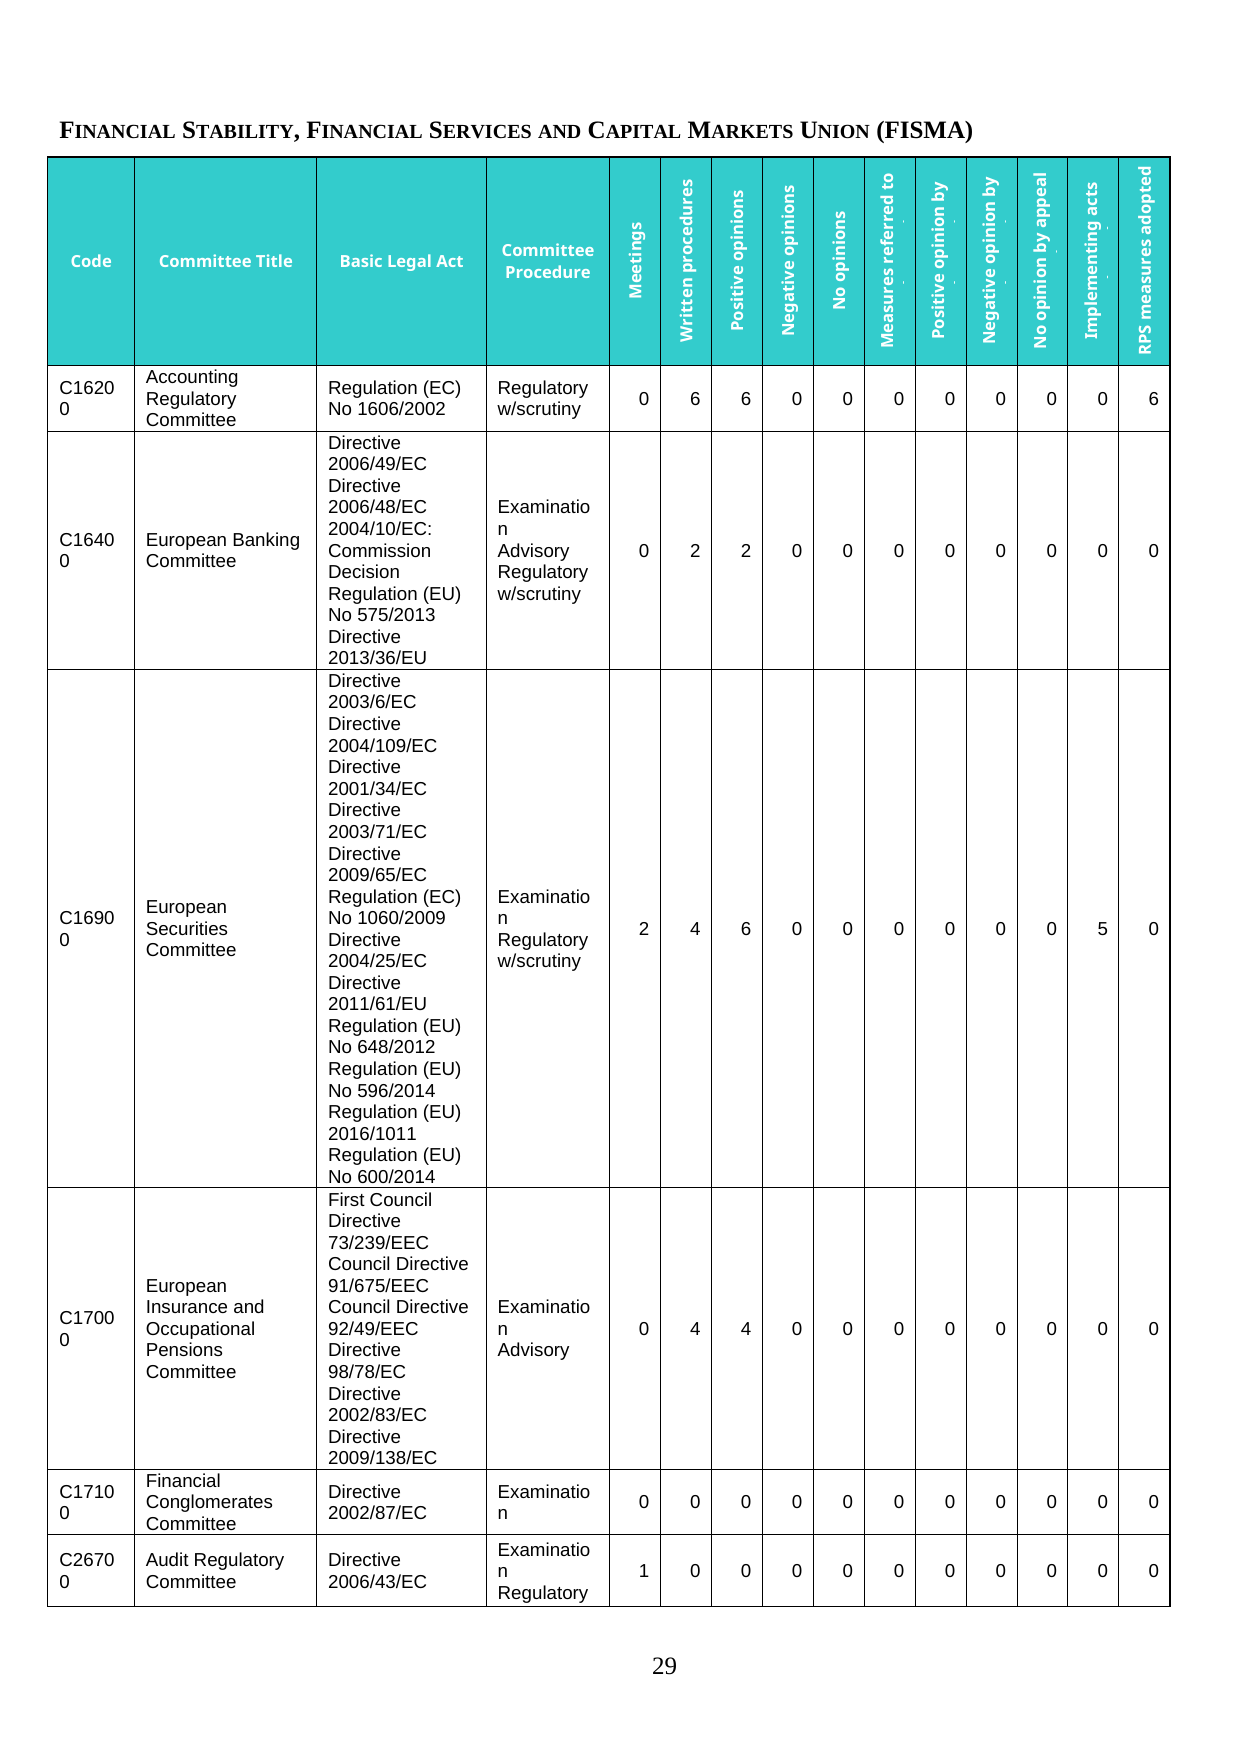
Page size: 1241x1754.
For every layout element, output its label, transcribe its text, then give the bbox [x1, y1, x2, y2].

table_cell 0 [610, 432, 660, 669]
table_cell 0 [814, 670, 864, 1187]
table_cell 0 [610, 1188, 660, 1469]
table_cell 0 [1068, 1535, 1118, 1606]
table_header RPS measures adopted [1119, 158, 1169, 365]
table_cell C17000 [48, 1188, 134, 1469]
table_cell 5 [1068, 670, 1118, 1187]
table_cell Regulation (EC) No 1606/2002 [317, 366, 486, 431]
table_header Committee Title [135, 158, 316, 365]
table_cell 0 [916, 1188, 966, 1469]
table_cell Examination Regulatory w/scrutiny [487, 1535, 609, 1606]
table_cell European Securities Committee [135, 670, 316, 1187]
table_cell 0 [967, 1188, 1017, 1469]
table_cell 0 [865, 366, 915, 431]
table_cell 0 [1018, 670, 1067, 1187]
table_cell European Insurance and Occupational Pensions Committee [135, 1188, 316, 1469]
table_cell C16900 [48, 670, 134, 1187]
table_cell 0 [1119, 432, 1169, 669]
table_cell 6 [712, 670, 762, 1187]
table_cell 0 [763, 1188, 813, 1469]
table_cell Regulatory w/scrutiny [487, 366, 609, 431]
table_cell 4 [661, 1188, 711, 1469]
table_cell 0 [967, 432, 1017, 669]
table_cell 4 [712, 1188, 762, 1469]
table_cell 0 [1068, 366, 1118, 431]
table_cell 0 [967, 670, 1017, 1187]
table_cell Directive 2006/43/EC [317, 1535, 486, 1606]
table_cell 1 [610, 1535, 660, 1606]
table_cell 0 [610, 366, 660, 431]
table_cell 0 [712, 1470, 762, 1534]
table_cell 0 [865, 1188, 915, 1469]
table_header No opinions [814, 158, 864, 365]
subtitle Financial Stability, Financial Services and Capital Markets Union (FISMA) [59, 115, 1181, 144]
table_cell 0 [1018, 1188, 1067, 1469]
table_cell 6 [712, 366, 762, 431]
table_cell 0 [763, 670, 813, 1187]
table_cell 0 [661, 1535, 711, 1606]
table_cell Directive 2003/6/EC Directive 2004/109/EC Directive 2001/34/EC Directive 2003/71/EC Directive 2009/65/EC Regulation (EC) No 1060/2009 Directive 2004/25/EC Directive 2011/61/EU Regulation (EU) No 648/2012 Regulation (EU) No 596/2014 Regulation (EU) 2016/1011 Regulation (EU) No 600/2014 [317, 670, 486, 1187]
table_header Negative opinions [763, 158, 813, 365]
table_cell C26700 [48, 1535, 134, 1606]
table_cell 0 [916, 366, 966, 431]
table_cell 0 [1018, 1470, 1067, 1534]
table_cell 0 [1068, 432, 1118, 669]
table_cell 2 [610, 670, 660, 1187]
table_header Positive opinion by appeal committee [916, 158, 966, 365]
table_cell C16400 [48, 432, 134, 669]
table_cell Examination Advisory Regulatory w/scrutiny [487, 432, 609, 669]
table_cell Directive 2006/49/EC Directive 2006/48/EC 2004/10/EC: Commission Decision Regulation (EU) No 575/2013 Directive 2013/36/EU [317, 432, 486, 669]
table_header Code [48, 158, 134, 365]
table_cell 0 [1018, 432, 1067, 669]
table_cell 0 [763, 1535, 813, 1606]
table_cell Financial Conglomerates Committee [135, 1470, 316, 1534]
table_cell 0 [814, 1470, 864, 1534]
table_header Meetings [610, 158, 660, 365]
table_cell 0 [763, 366, 813, 431]
table_cell 0 [661, 1470, 711, 1534]
table_cell 0 [1018, 1535, 1067, 1606]
table_cell 6 [1119, 366, 1169, 431]
table_cell 2 [712, 432, 762, 669]
table_cell Directive 2002/87/EC [317, 1470, 486, 1534]
table_cell 0 [814, 1535, 864, 1606]
table_cell 0 [814, 432, 864, 669]
table_cell European Banking Committee [135, 432, 316, 669]
table_cell 0 [967, 1470, 1017, 1534]
table_header Measures referred to appeal committee [865, 158, 915, 365]
table_cell 4 [661, 670, 711, 1187]
table_cell 0 [1119, 1470, 1169, 1534]
table_cell Accounting Regulatory Committee [135, 366, 316, 431]
table_cell 0 [712, 1535, 762, 1606]
table_cell 0 [1119, 670, 1169, 1187]
table_cell Audit Regulatory Committee [135, 1535, 316, 1606]
table_cell 6 [661, 366, 711, 431]
table_header Negative opinion by appeal committee [967, 158, 1017, 365]
table_cell 0 [1018, 366, 1067, 431]
table_cell C16200 [48, 366, 134, 431]
table_cell 0 [916, 1535, 966, 1606]
table_header Positive opinions [712, 158, 762, 365]
table_cell 0 [763, 1470, 813, 1534]
table_header Written procedures [661, 158, 711, 365]
table_cell 0 [1068, 1188, 1118, 1469]
table_cell 0 [916, 670, 966, 1187]
table_header Committee Procedure [487, 158, 609, 365]
table_cell 0 [763, 432, 813, 669]
table_cell 0 [967, 366, 1017, 431]
table_cell 0 [865, 1535, 915, 1606]
table_cell Examination [487, 1470, 609, 1534]
table_cell 0 [1119, 1535, 1169, 1606]
table_cell 0 [916, 432, 966, 669]
table_cell Examination Regulatory w/scrutiny [487, 670, 609, 1187]
table_header No opinion by appeal committee [1018, 158, 1067, 365]
table_cell 0 [610, 1470, 660, 1534]
table_cell 0 [814, 1188, 864, 1469]
table_cell 0 [865, 670, 915, 1187]
table_cell C17100 [48, 1470, 134, 1534]
table_cell 2 [661, 432, 711, 669]
table_cell 0 [865, 1470, 915, 1534]
table_cell 0 [1119, 1188, 1169, 1469]
table_header Implementing acts adopted [1068, 158, 1118, 365]
table_cell 0 [865, 432, 915, 669]
table_cell 0 [814, 366, 864, 431]
table_cell First Council Directive 73/239/EEC Council Directive 91/675/EEC Council Directive 92/49/EEC Directive 98/78/EC Directive 2002/83/EC Directive 2009/138/EC [317, 1188, 486, 1469]
table_header Basic Legal Act [317, 158, 486, 365]
table_cell 0 [1068, 1470, 1118, 1534]
table_cell 0 [916, 1470, 966, 1534]
table_cell 0 [967, 1535, 1017, 1606]
table_cell Examination Advisory [487, 1188, 609, 1469]
